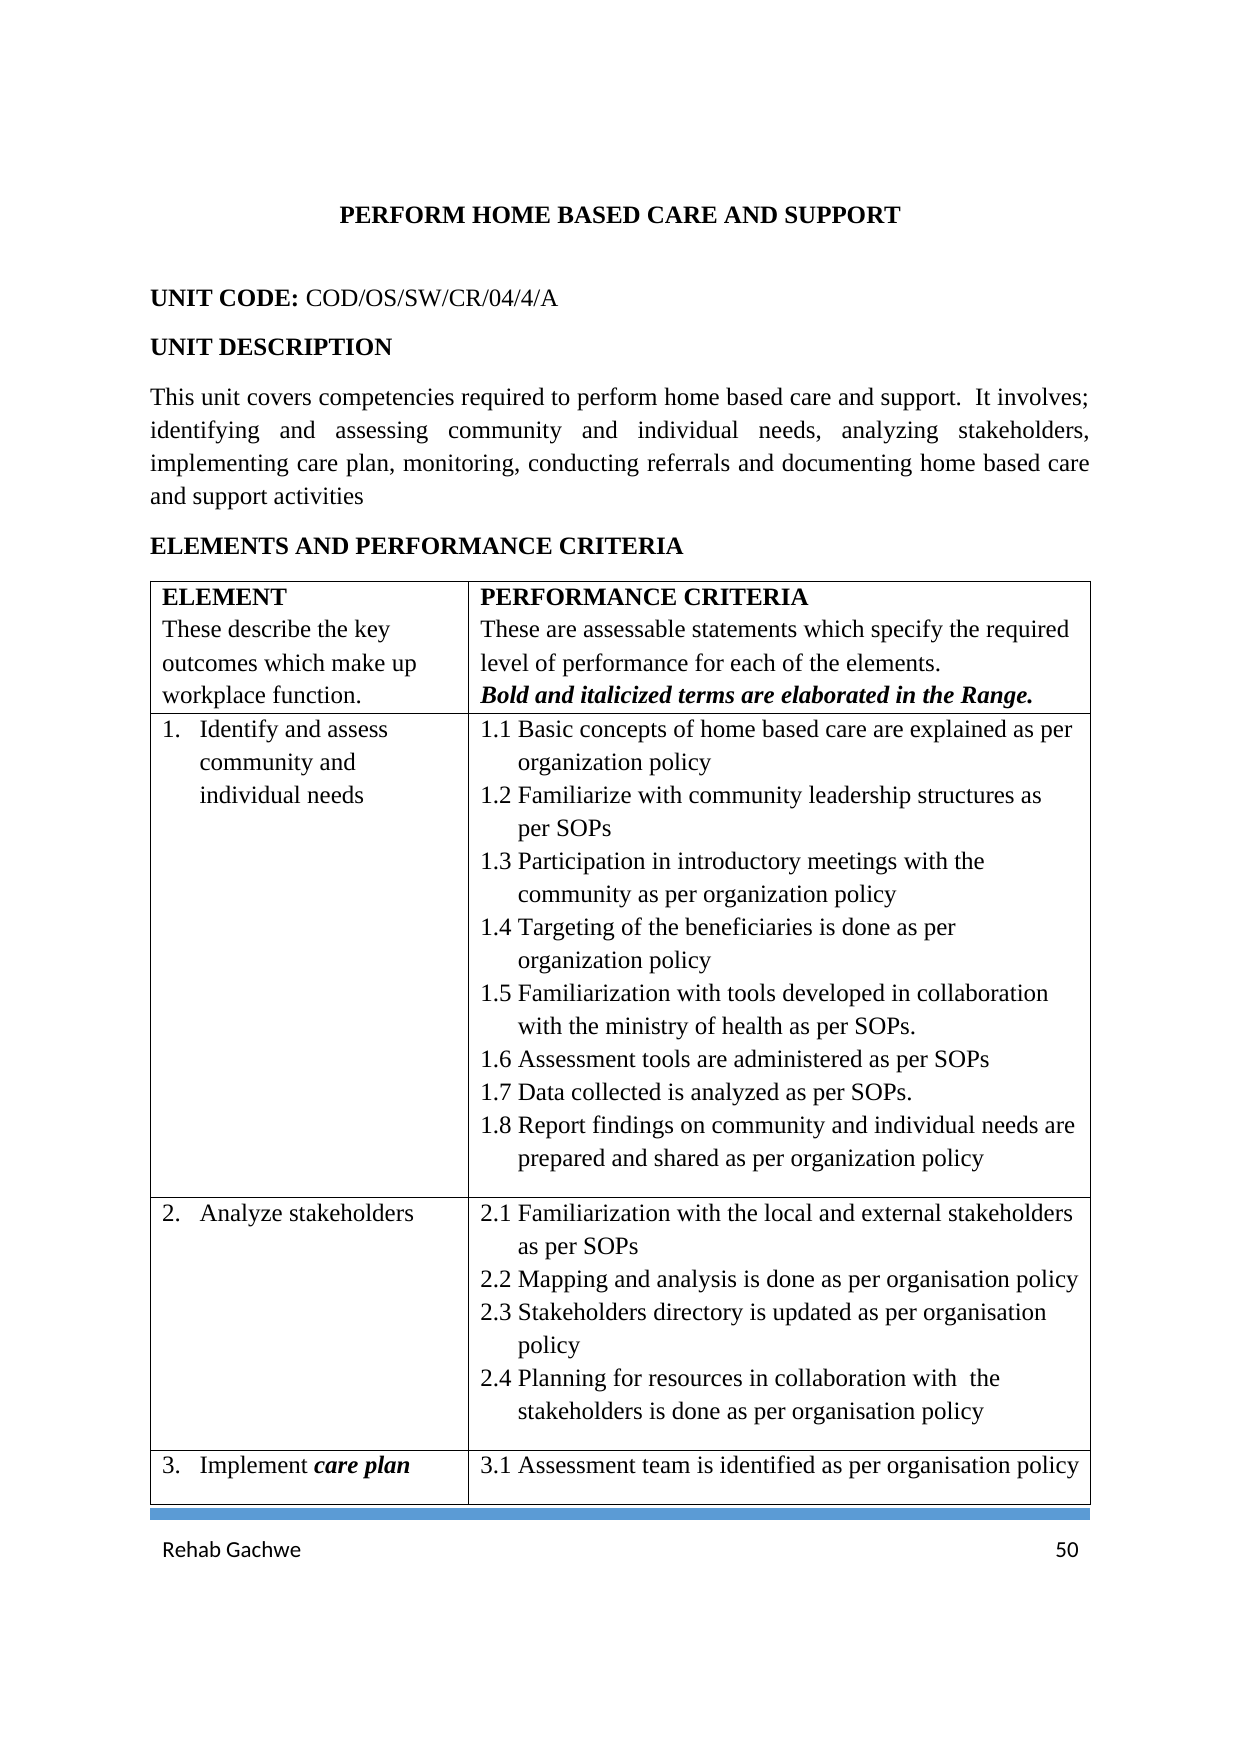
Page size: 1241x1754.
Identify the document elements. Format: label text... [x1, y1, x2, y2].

table_cell Implement care plan [151, 1451, 468, 1504]
table_header ELEMENT These describe the key outcomes which make up workplace function. [151, 582, 468, 713]
text UNIT CODE: COD/OS/SW/CR/04/4/A [150, 283, 1090, 311]
table_header PERFORMANCE CRITERIA These are assessable statements which specify the required level of performance for each of the elements. Bold and italicized terms are elaborated in the Range. [469, 582, 1090, 713]
table_cell Analyze stakeholders [151, 1198, 468, 1449]
subtitle PERFORM HOME BASED CARE AND SUPPORT [150, 200, 1090, 229]
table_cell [469, 1451, 1090, 1504]
table_cell Familiarization with the local and external stakeholders as per SOPs Mapping and analysis is done as per organisation policy Stakeholders directory is updated as per organisation policy Planning for resources in collaboration with the stakeholders is done as per organisation policy [469, 1198, 1090, 1449]
text UNIT DESCRIPTION [150, 332, 1090, 361]
table_cell Basic concepts of home based care are explained as per organization policy Familiarize with community leadership structures as per SOPs Participation in introductory meetings with the community as per organization policy Targeting of the beneficiaries is done as per organization policy Familiarization with tools developed in collaboration with the ministry of health as per SOPs. Assessment tools are administered as per SOPs Data collected is analyzed as per SOPs. Report findings on community and individual needs are prepared and shared as per organization policy [469, 714, 1090, 1197]
table_cell Identify and assess community and individual needs [151, 714, 468, 1197]
text ELEMENTS AND PERFORMANCE CRITERIA [150, 531, 1090, 559]
text This unit covers competencies required to perform home based care and support. It involves; identifying and assessing community and individual needs, analyzing stakeholders, implementing care plan, monitoring, conducting referrals and documenting home based care and support activities [150, 382, 1090, 510]
